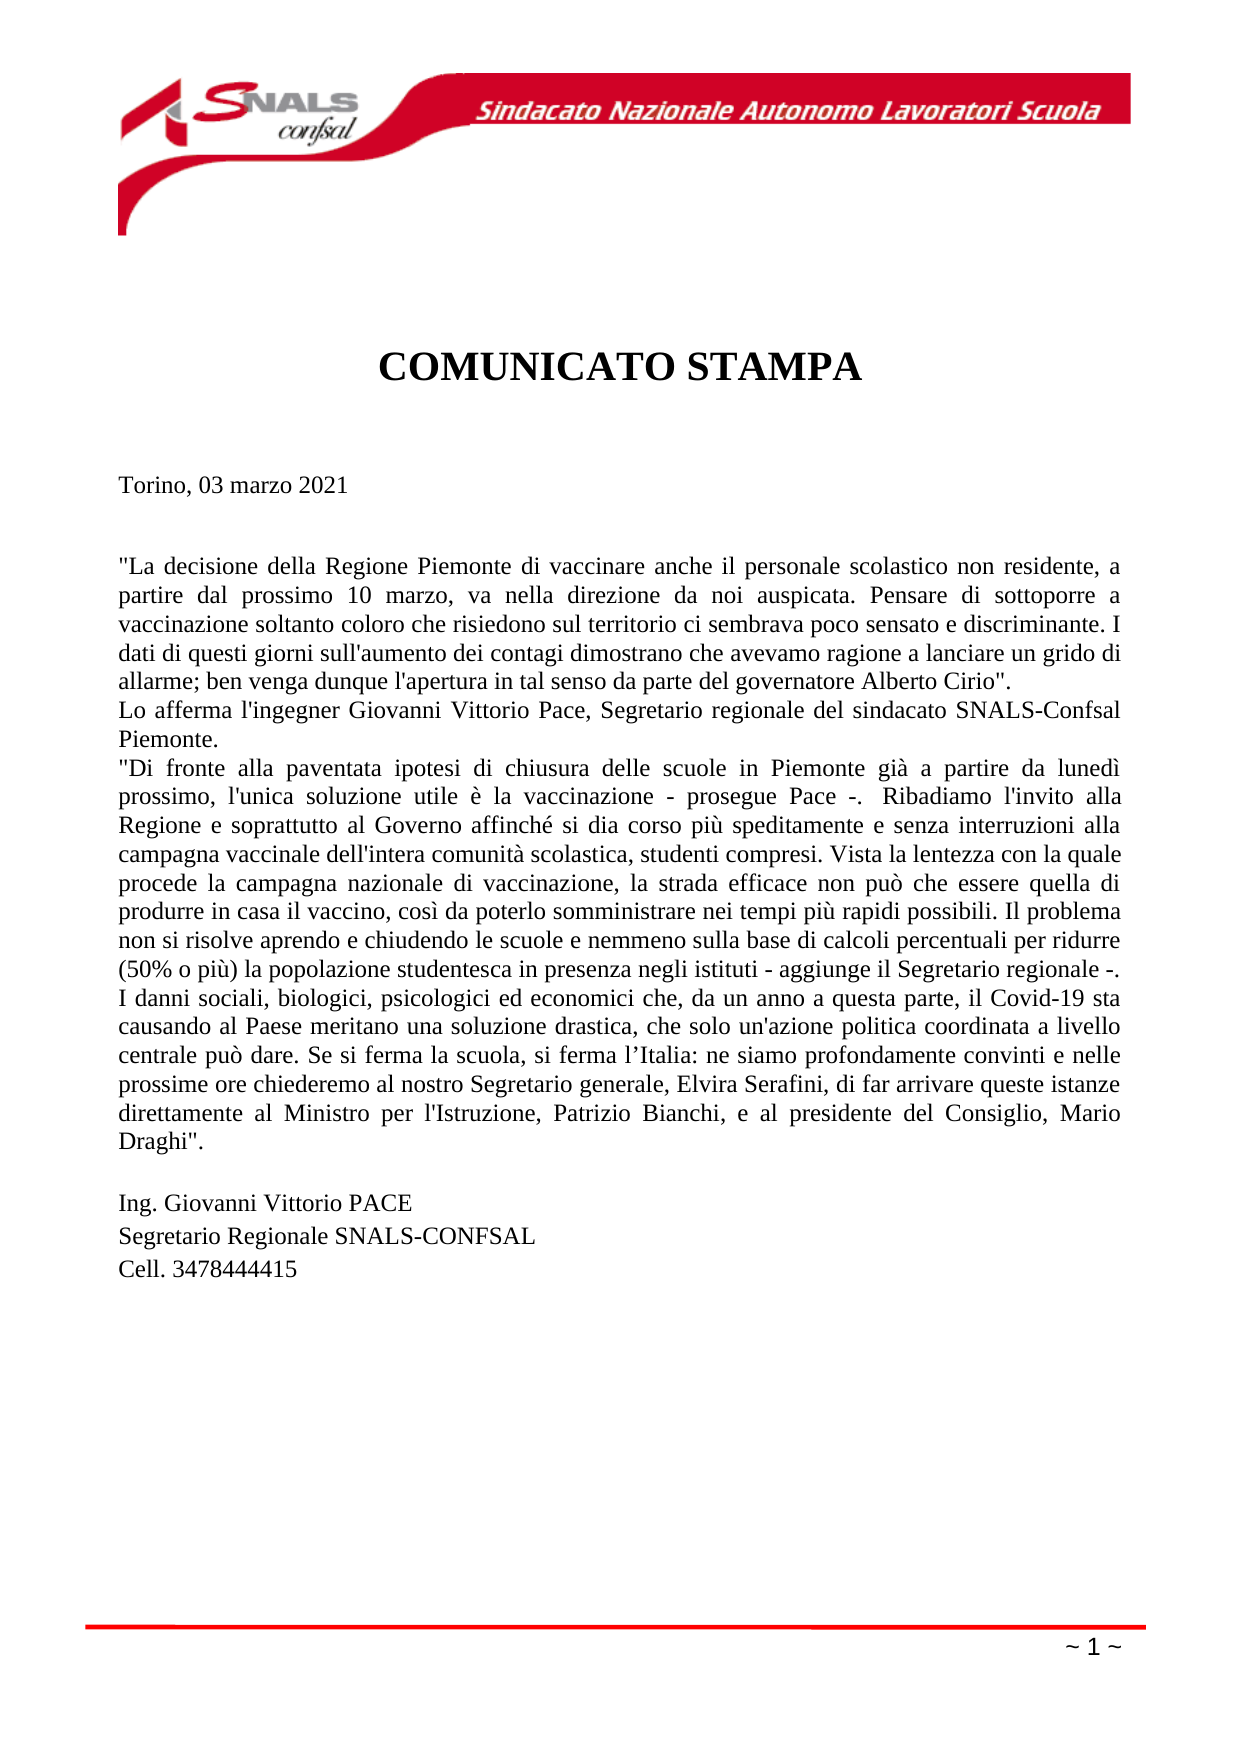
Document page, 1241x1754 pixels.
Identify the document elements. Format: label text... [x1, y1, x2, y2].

text Segretario Regionale SNALS-CONFSAL [118, 1221, 1122, 1250]
text COMUNICATO STAMPA [118, 342, 1122, 389]
text "La decisione della Regione Piemonte di vaccinare anche il personale scolastico non residente, a partire dal prossimo 10 marzo, va nella direzione da noi auspicata. Pensare di sottoporre a vaccinazione soltanto coloro che risiedono sul territorio ci sembrava poco sensato e discriminante. I dati di questi giorni sull'aumento dei contagi dimostrano che avevamo ragione a lanciare un grido di allarme; ben venga dunque l'apertura in tal senso da parte del governatore Alberto Cirio". [118, 551, 1122, 695]
picture [118, 73, 1131, 237]
text Torino, 03 marzo 2021 [118, 471, 1122, 499]
text "Di fronte alla paventata ipotesi di chiusura delle scuole in Piemonte già a partire da lunedì prossimo, l'unica soluzione utile è la vaccinazione - prosegue Pace -. Ribadiamo l'invito alla Regione e soprattutto al Governo affinché si dia corso più speditamente e senza interruzioni alla campagna vaccinale dell'intera comunità scolastica, studenti compresi. Vista la lentezza con la quale procede la campagna nazionale di vaccinazione, la strada efficace non può che essere quella di produrre in casa il vaccino, così da poterlo somministrare nei tempi più rapidi possibili. Il problema non si risolve aprendo e chiudendo le scuole e nemmeno sulla base di calcoli percentuali per ridurre (50% o più) la popolazione studentesca in presenza negli istituti - aggiunge il Segretario regionale -. I danni sociali, biologici, psicologici ed economici che, da un anno a questa parte, il Covid-19 sta causando al Paese meritano una soluzione drastica, che solo un'azione politica coordinata a livello centrale può dare. Se si ferma la scuola, si ferma l’Italia: ne siamo profondamente convinti e nelle prossime ore chiederemo al nostro Segretario generale, Elvira Serafini, di far arrivare queste istanze direttamente al Ministro per l'Istruzione, Patrizio Bianchi, e al presidente del Consiglio, Mario Draghi". [118, 753, 1122, 1155]
text Cell. 3478444415 [118, 1254, 1122, 1283]
text Ing. Giovanni Vittorio PACE [118, 1188, 1122, 1217]
text Lo afferma l'ingegner Giovanni Vittorio Pace, Segretario regionale del sindacato SNALS-Confsal Piemonte. [118, 695, 1122, 753]
